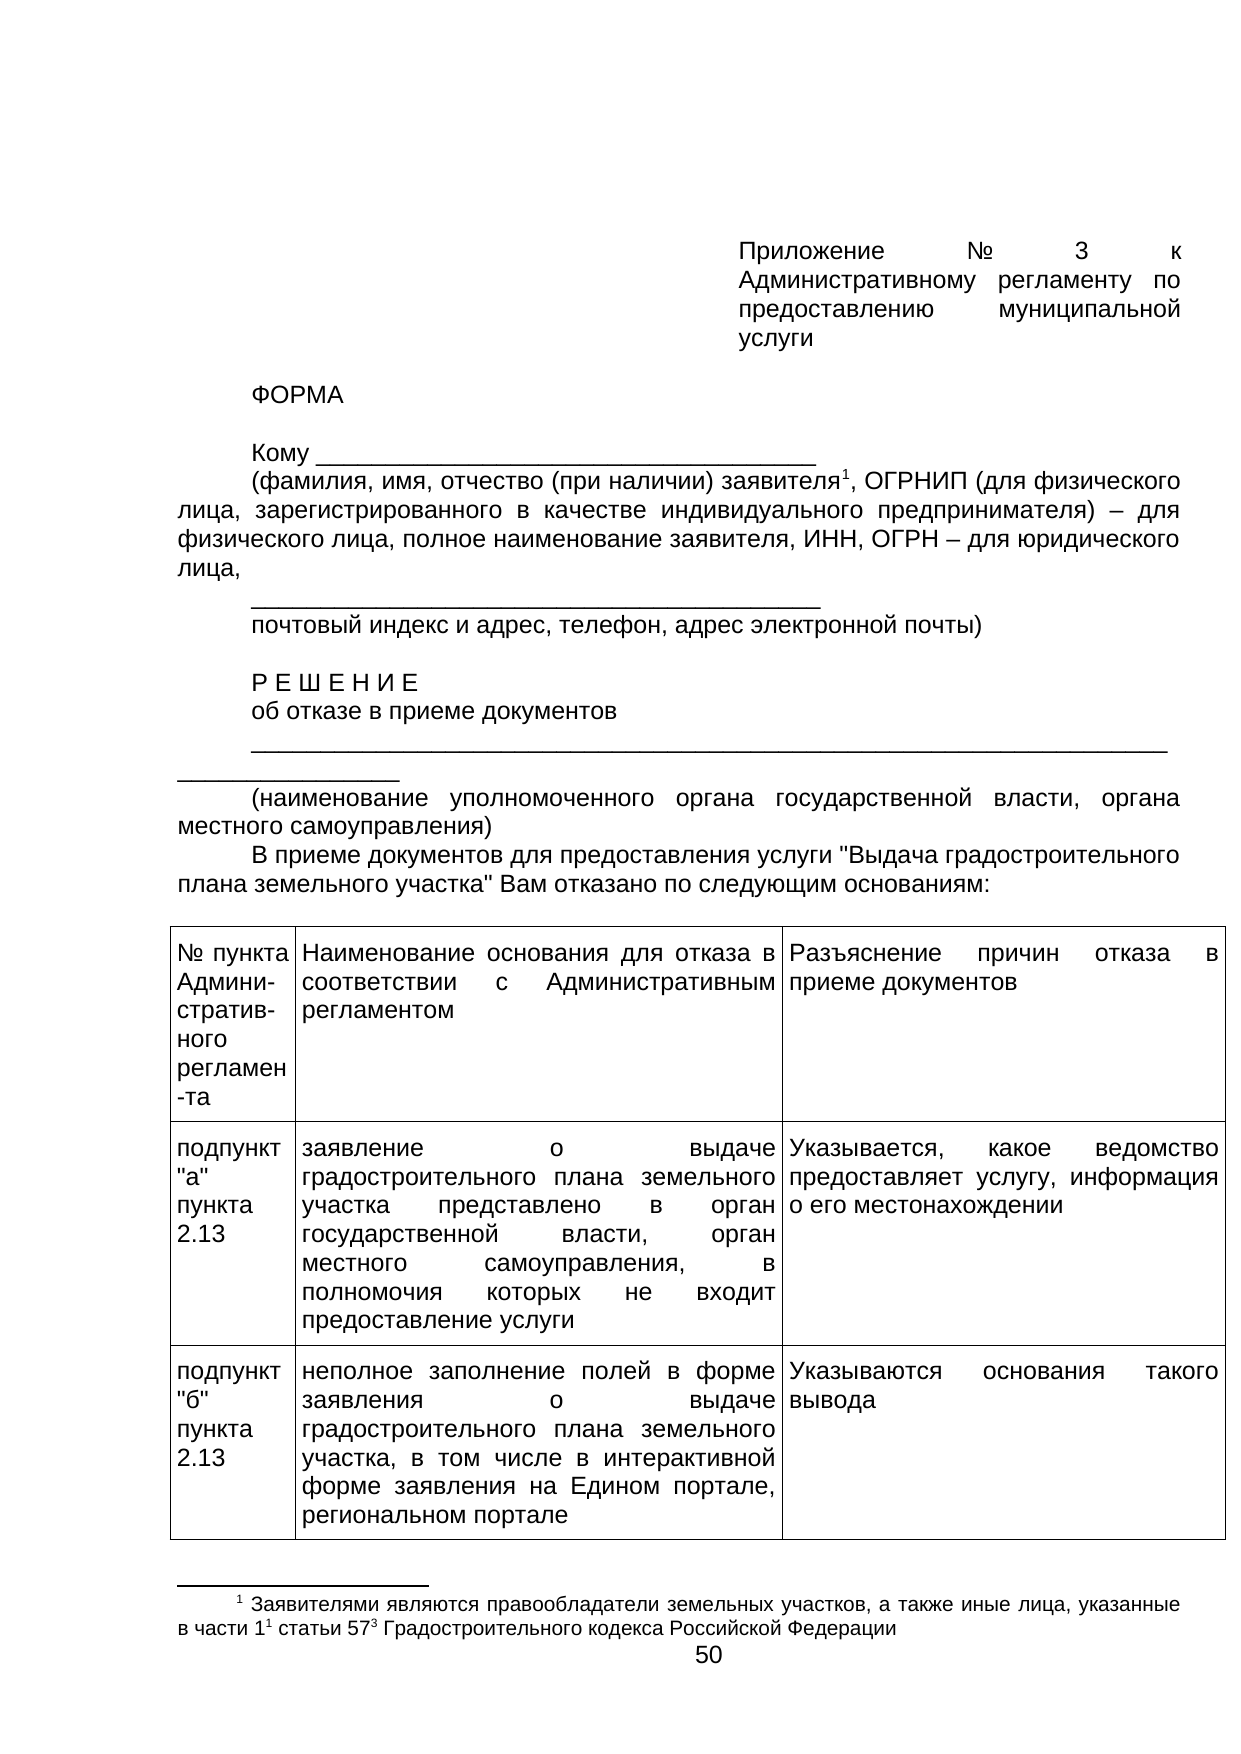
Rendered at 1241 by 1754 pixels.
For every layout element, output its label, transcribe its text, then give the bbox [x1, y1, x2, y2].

text Приложение № 3 к Административному регламенту по предоставлению муниципальной услуги [738, 236, 1181, 351]
text В приеме документов для предоставления услуги "Выдача градостроительного плана земельного участка" Вам отказано по следующим основаниям: [177, 840, 1181, 897]
text об отказе в приеме документов [177, 696, 1181, 725]
table_header № пункта Админи-стратив-ного регламен-та [171, 927, 295, 1121]
text Кому ____________________________________ [177, 437, 1181, 466]
text _________________________________________ [177, 581, 1181, 610]
table_cell Указывается, какое ведомство предоставляет услугу, информация о его местонахождении [783, 1122, 1225, 1344]
table_cell подпункт "а" пункта 2.13 [171, 1122, 295, 1344]
text почтовый индекс и адрес, телефон, адрес электронной почты) [177, 610, 1181, 639]
text (фамилия, имя, отчество (при наличии) заявителя, ОГРНИП (для физического лица, зарегистрированного в качестве индивидуального предпринимателя) – для физического лица, полное наименование заявителя, ИНН, ОГРН – для юридического лица, [177, 466, 1181, 581]
text (наименование уполномоченного органа государственной власти, органа местного самоуправления) [177, 782, 1181, 840]
table_cell неполное заполнение полей в форме заявления о выдаче градостроительного плана земельного участка, в том числе в интерактивной форме заявления на Едином портале, региональном портале [296, 1346, 782, 1539]
table_cell подпункт "б" пункта 2.13 [171, 1346, 295, 1539]
table_header Наименование основания для отказа в соответствии с Административным регламентом [296, 927, 782, 1121]
text ФОРМА [177, 380, 1181, 409]
table_cell Указываются основания такого вывода [783, 1346, 1225, 1539]
table_cell заявление о выдаче градостроительного плана земельного участка представлено в орган государственной власти, орган местного самоуправления, в полномочия которых не входит предоставление услуги [296, 1122, 782, 1344]
text __________________________________________________________________________________ [177, 725, 1181, 782]
table_header Разъяснение причин отказа в приеме документов [783, 927, 1225, 1121]
text Р Е Ш Е Н И Е [177, 667, 1181, 696]
